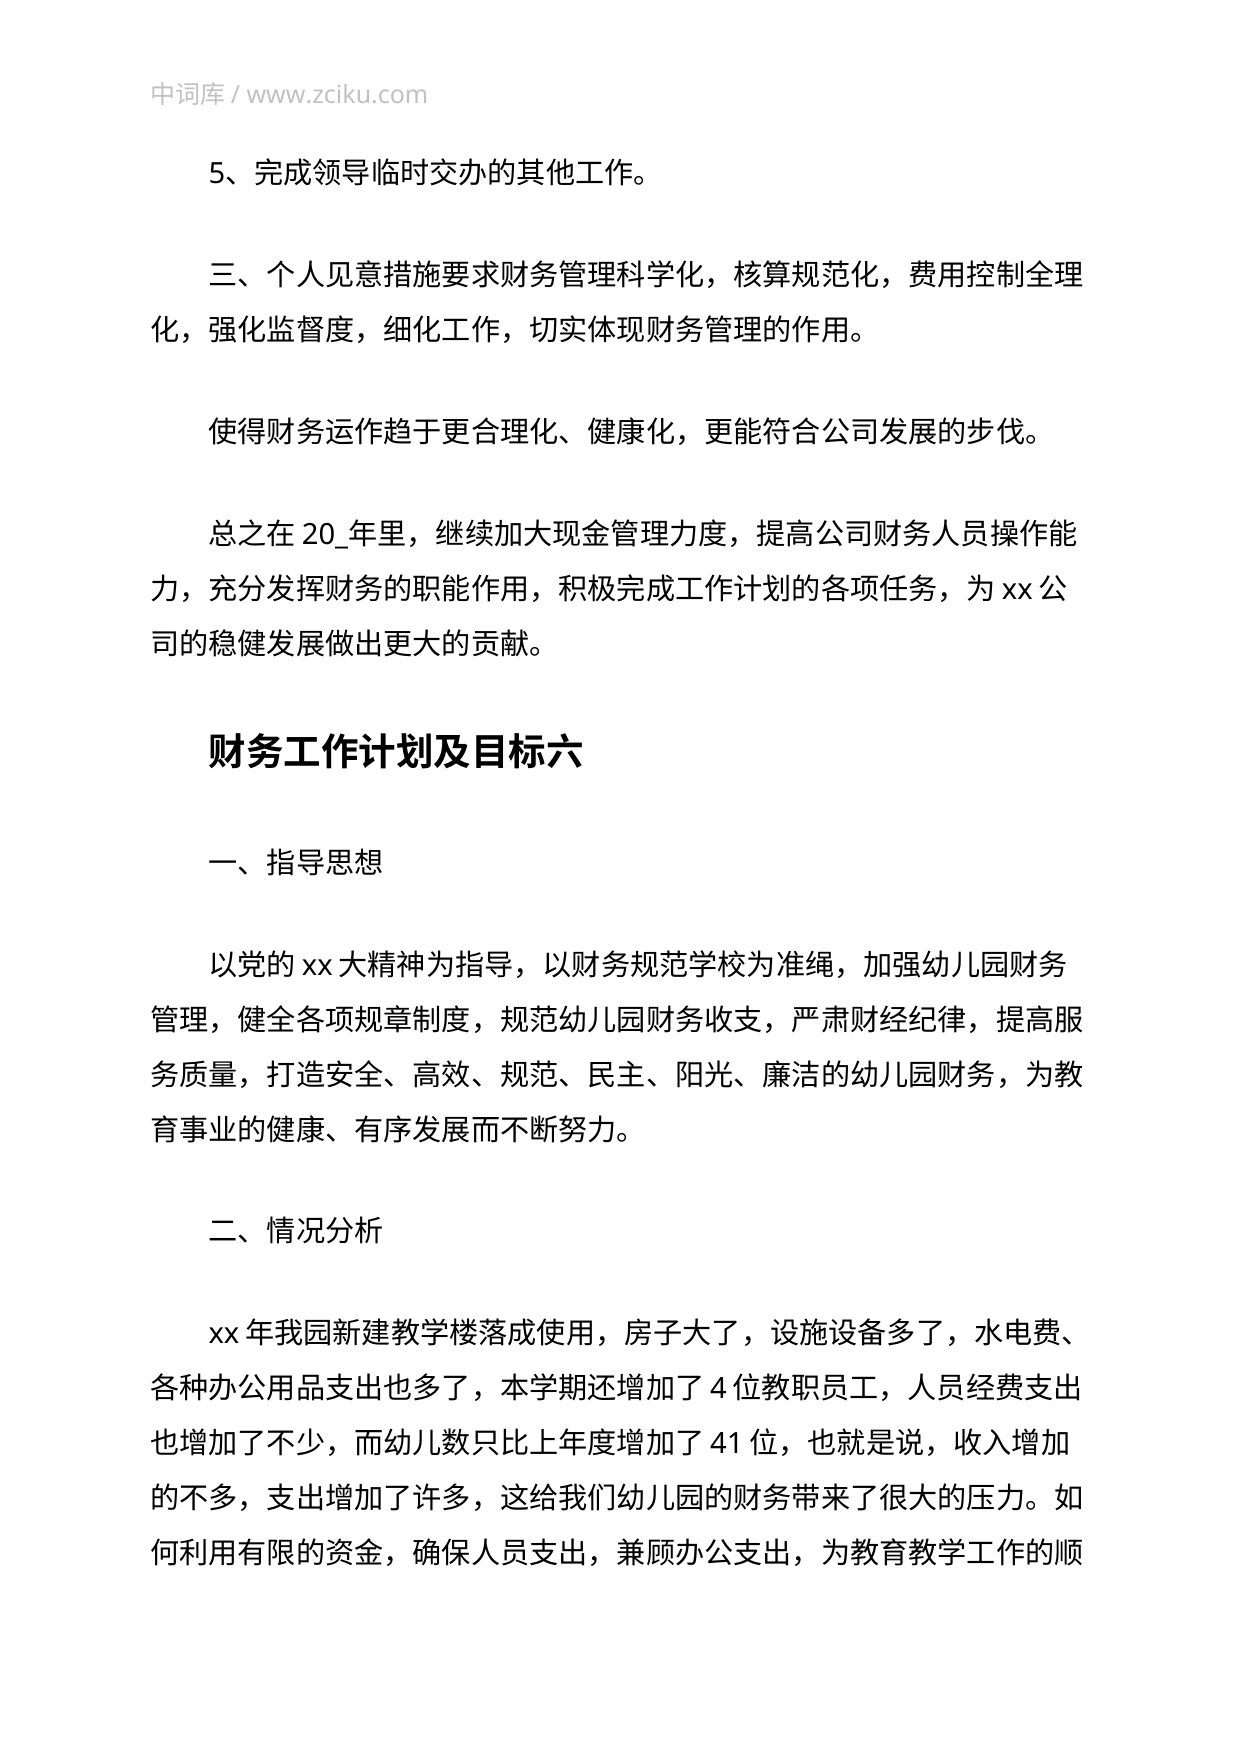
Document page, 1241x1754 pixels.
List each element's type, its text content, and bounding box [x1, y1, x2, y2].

text 二、情况分析 [150, 1208, 1090, 1250]
text 5、完成领导临时交办的其他工作。 [150, 150, 1090, 192]
text 三、个人见意措施要求财务管理科学化，核算规范化，费用控制全理化，强化监督度，细化工作，切实体现财务管理的作用。 [150, 252, 1090, 349]
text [150, 1310, 1090, 1572]
text 使得财务运作趋于更合理化、健康化，更能符合公司发展的步伐。 [150, 409, 1090, 451]
text 一、指导思想 [150, 839, 1090, 882]
text 总之在20_年里，继续加大现金管理力度，提高公司财务人员操作能力，充分发挥财务的职能作用，积极完成工作计划的各项任务，为xx公司的稳健发展做出更大的贡献。 [150, 510, 1090, 663]
text 以党的xx大精神为指导，以财务规范学校为准绳，加强幼儿园财务管理，健全各项规章制度，规范幼儿园财务收支，严肃财经纪律，提高服务质量，打造安全、高效、规范、民主、阳光、廉洁的幼儿园财务，为教育事业的健康、有序发展而不断努力。 [150, 941, 1090, 1148]
text 财务工作计划及目标六 [150, 722, 1090, 776]
